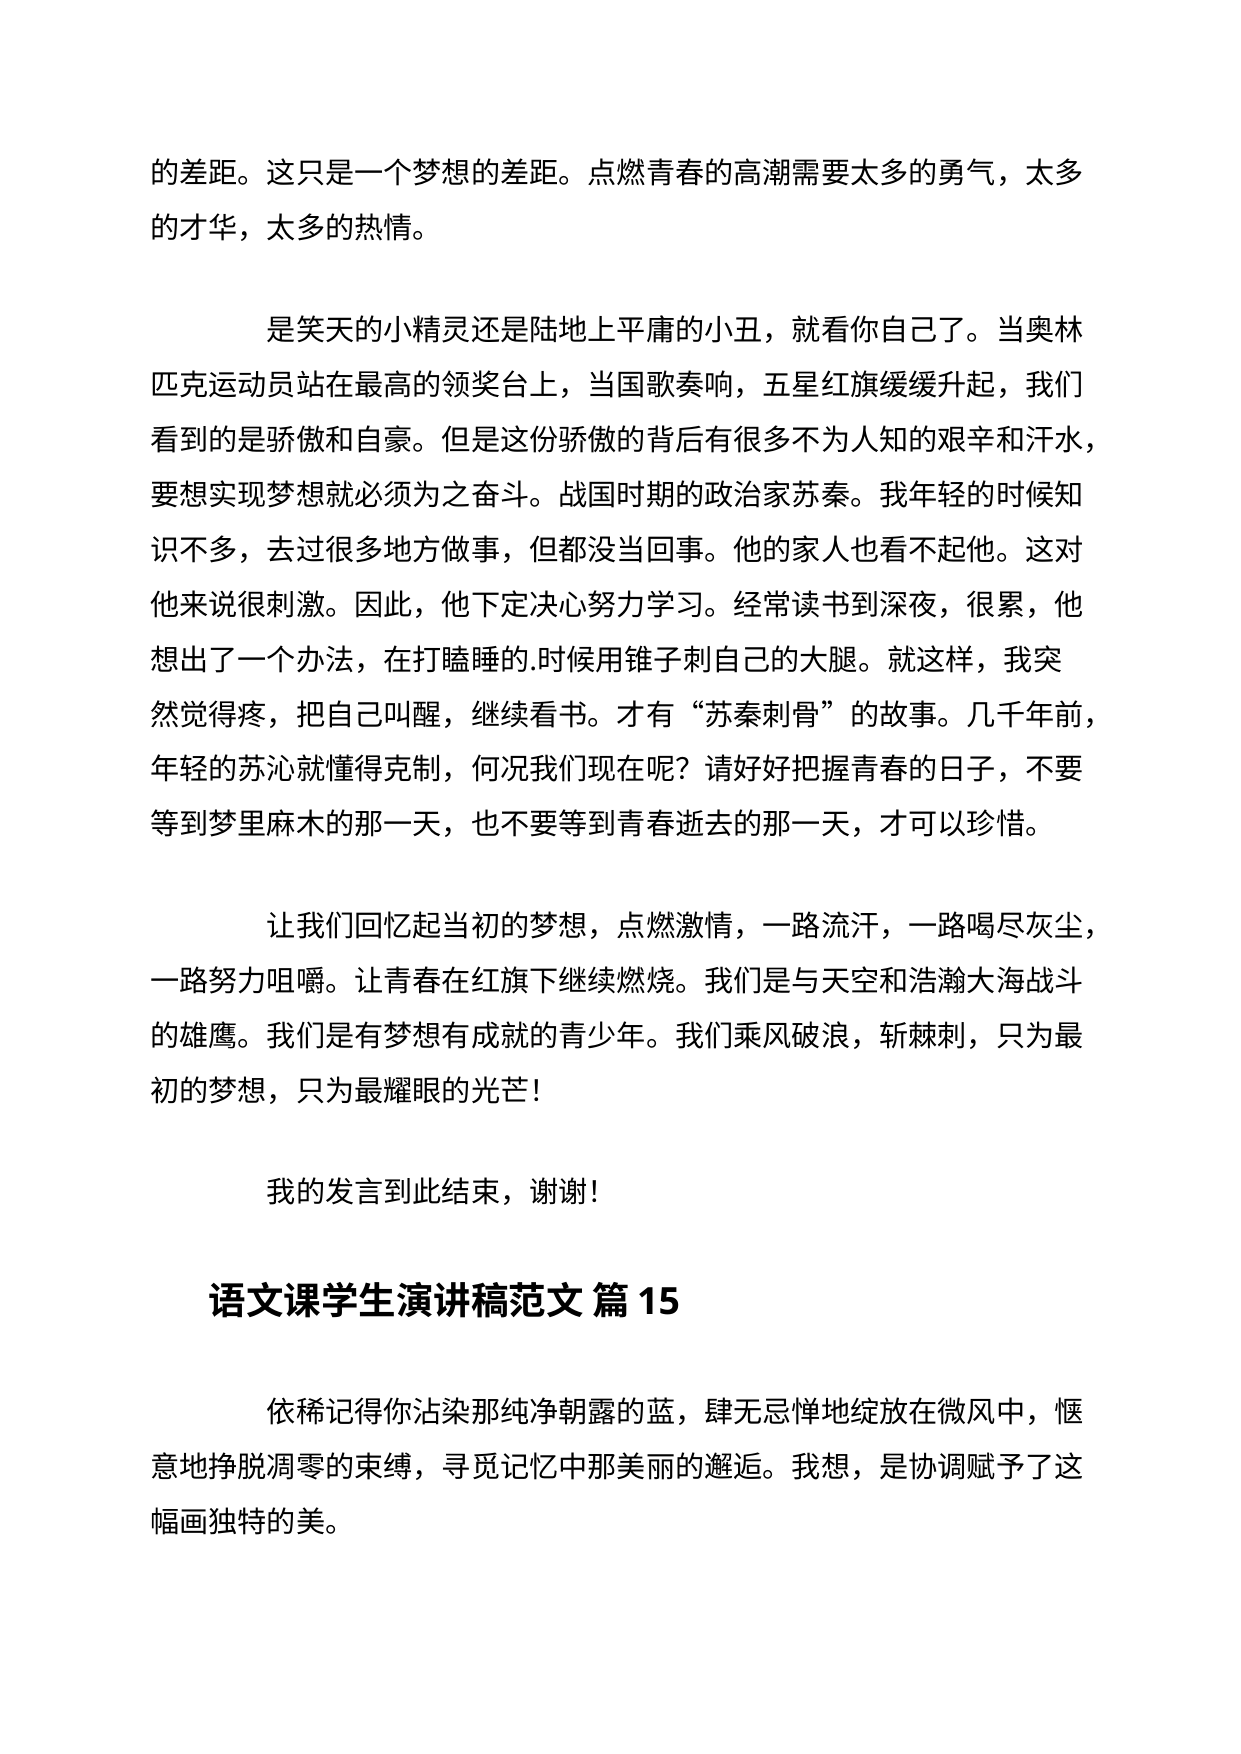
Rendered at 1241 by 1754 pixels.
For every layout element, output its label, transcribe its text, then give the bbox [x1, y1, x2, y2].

text 让我们回忆起当初的梦想，点燃激情，一路流汗，一路喝尽灰尘，一路努力咀嚼。让青春在红旗下继续燃烧。我们是与天空和浩瀚大海战斗的雄鹰。我们是有梦想有成就的青少年。我们乘风破浪，斩棘刺，只为最初的梦想，只为最耀眼的光芒！ [150, 903, 1090, 1109]
text 是笑天的小精灵还是陆地上平庸的小丑，就看你自己了。当奥林匹克运动员站在最高的领奖台上，当国歌奏响，五星红旗缓缓升起，我们看到的是骄傲和自豪。但是这份骄傲的背后有很多不为人知的艰辛和汗水，要想实现梦想就必须为之奋斗。战国时期的政治家苏秦。我年轻的时候知识不多，去过很多地方做事，但都没当回事。他的家人也看不起他。这对他来说很刺激。因此，他下定决心努力学习。经常读书到深夜，很累，他想出了一个办法，在打瞌睡的.时候用锥子刺自己的大腿。就这样，我突然觉得疼，把自己叫醒，继续看书。才有“苏秦刺骨”的故事。几千年前，年轻的苏沁就懂得克制，何况我们现在呢？请好好把握青春的日子，不要等到梦里麻木的那一天，也不要等到青春逝去的那一天，才可以珍惜。 [150, 307, 1090, 843]
text 语文课学生演讲稿范文 篇15 [150, 1271, 1090, 1325]
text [150, 150, 1090, 247]
text 我的发言到此结束，谢谢！ [150, 1169, 1090, 1211]
text 依稀记得你沾染那纯净朝露的蓝，肆无忌惮地绽放在微风中，惬意地挣脱凋零的束缚，寻觅记忆中那美丽的邂逅。我想，是协调赋予了这幅画独特的美。 [150, 1388, 1090, 1541]
